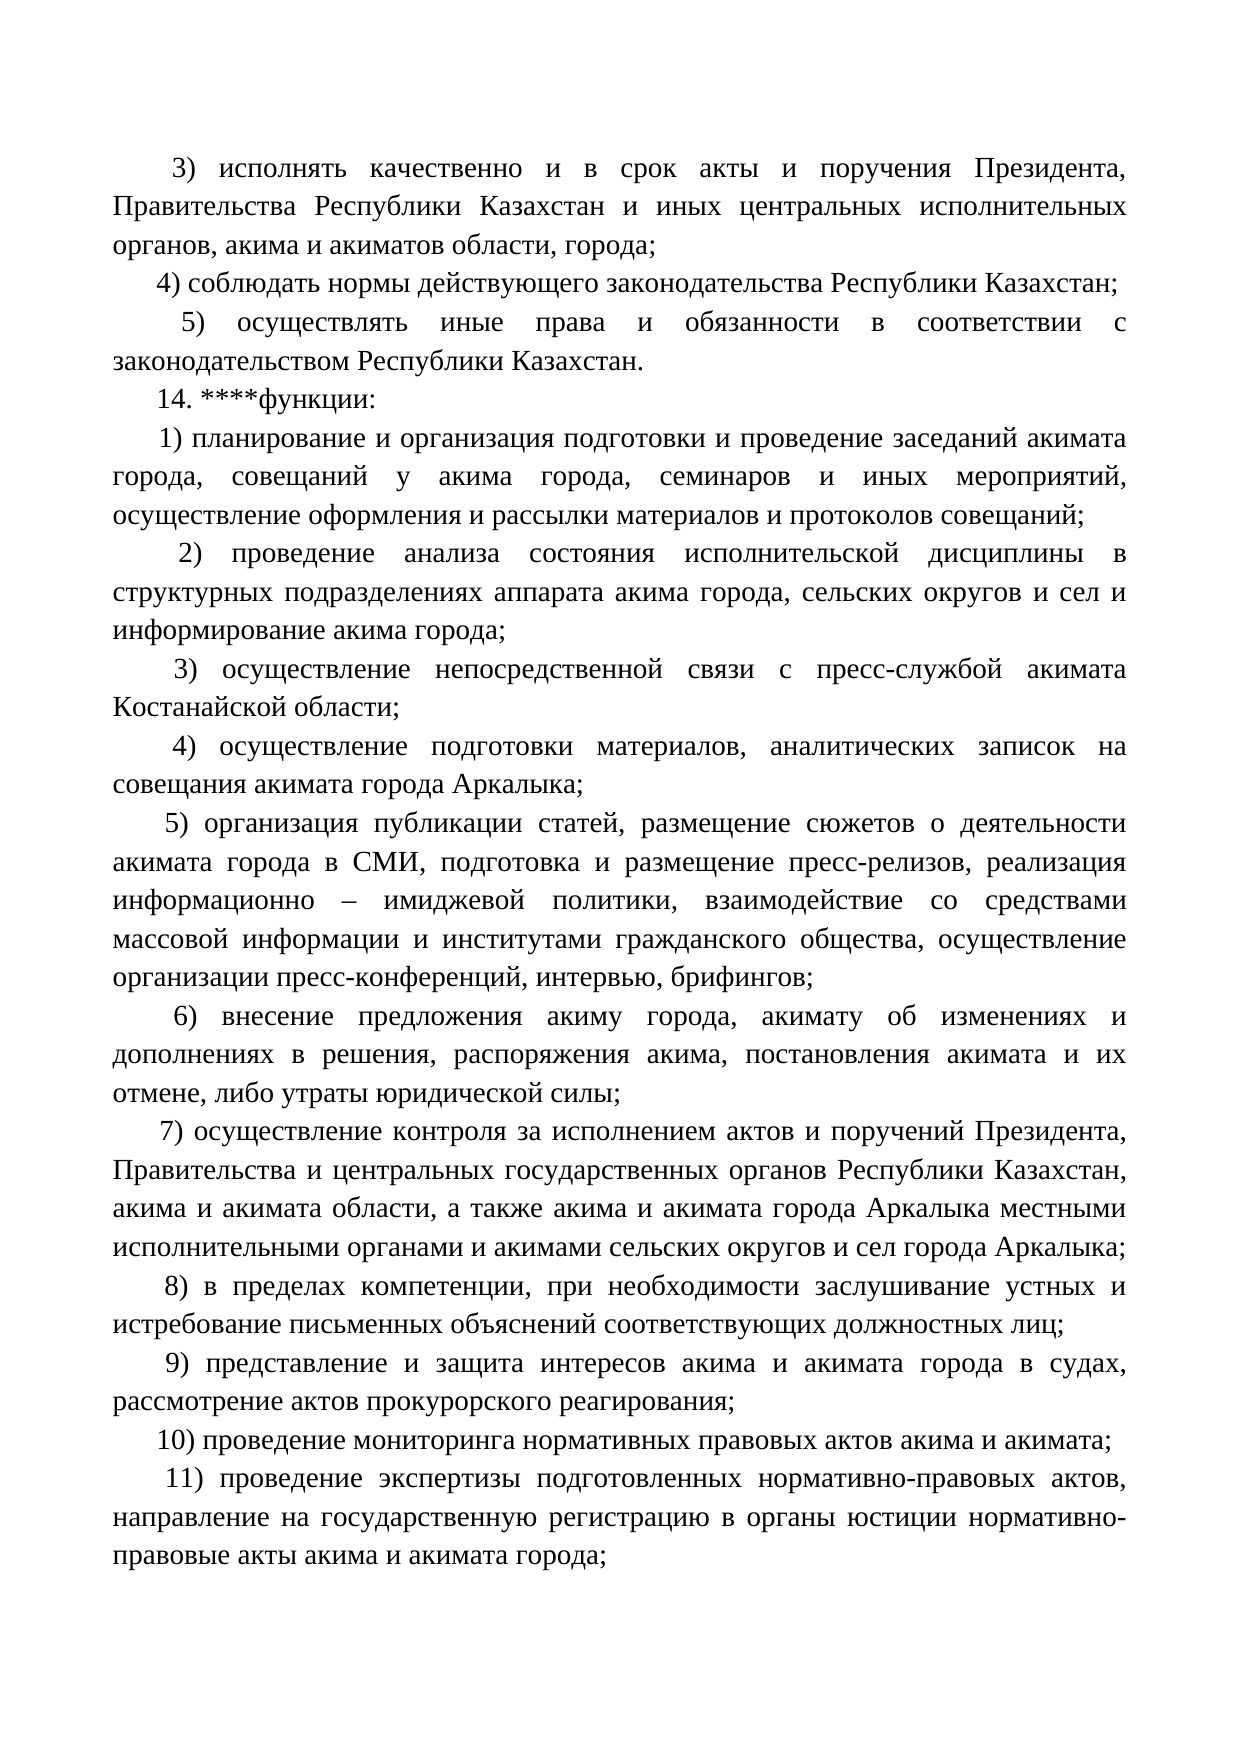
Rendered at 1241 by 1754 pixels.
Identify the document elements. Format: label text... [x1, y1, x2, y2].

text 14. ****функции: [112, 381, 1128, 415]
text 11) проведение экспертизы подготовленных нормативно-правовых актов, направление на государственную регистрацию в органы юстиции нормативно-правовые акты акима и акимата города; [112, 1460, 1128, 1571]
text 7) осуществление контроля за исполнением актов и поручений Президента, Правительства и центральных государственных органов Республики Казахстан, акима и акимата области, а также акима и акимата города Аркалыка местными исполнительными органами и акимами сельских округов и сел города Аркалыка; [112, 1113, 1128, 1263]
text 8) в пределах компетенции, при необходимости заслушивание устных и истребование письменных объяснений соответствующих должностных лиц; [112, 1268, 1128, 1340]
text 6) внесение предложения акиму города, акимату об изменениях и дополнениях в решения, распоряжения акима, постановления акимата и их отмене, либо утраты юридической силы; [112, 998, 1128, 1108]
text 5) организация публикации статей, размещение сюжетов о деятельности акимата города в СМИ, подготовка и размещение пресс-релизов, реализация информационно – имиджевой политики, взаимодействие со средствами массовой информации и институтами гражданского общества, осуществление организации пресс-конференций, интервью, брифингов; [112, 805, 1128, 993]
text 3) осуществление непосредственной связи с пресс-службой акимата Костанайской области; [112, 651, 1128, 723]
text 3) исполнять качественно и в срок акты и поручения Президента, Правительства Республики Казахстан и иных центральных исполнительных органов, акима и акиматов области, города; [112, 150, 1128, 261]
text 2) проведение анализа состояния исполнительской дисциплины в структурных подразделениях аппарата акима города, сельских округов и сел и информирование акима города; [112, 535, 1128, 646]
text 9) представление и защита интересов акима и акимата города в судах, рассмотрение актов прокурорского реагирования; [112, 1345, 1128, 1417]
text 4) осуществление подготовки материалов, аналитических записок на совещания акимата города Аркалыка; [112, 728, 1128, 800]
text 4) соблюдать нормы действующего законодательства Республики Казахстан; [112, 266, 1128, 299]
text 10) проведение мониторинга нормативных правовых актов акима и акимата; [112, 1422, 1128, 1455]
text 5) осуществлять иные права и обязанности в соответствии с законодательством Республики Казахстан. [112, 304, 1128, 376]
text 1) планирование и организация подготовки и проведение заседаний акимата города, совещаний у акима города, семинаров и иных мероприятий, осуществление оформления и рассылки материалов и протоколов совещаний; [112, 420, 1128, 530]
